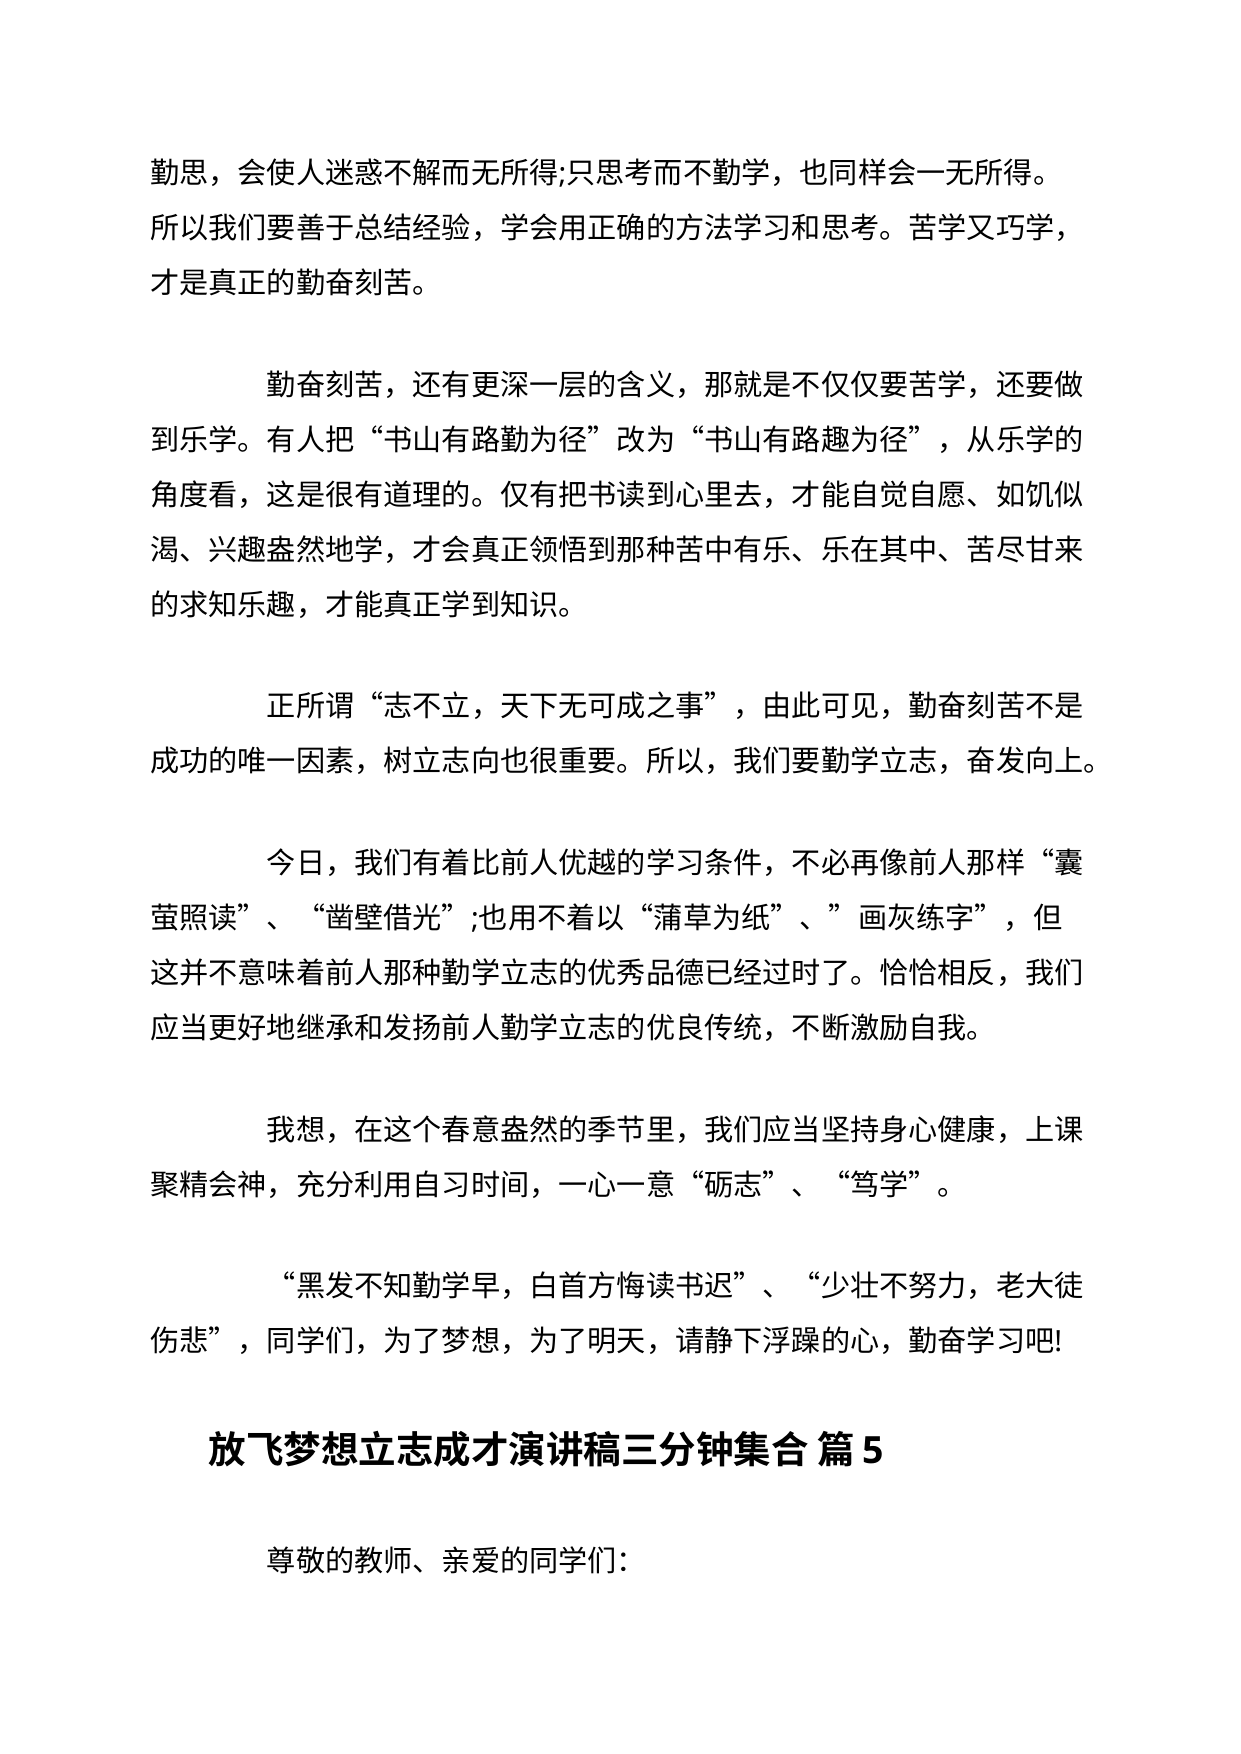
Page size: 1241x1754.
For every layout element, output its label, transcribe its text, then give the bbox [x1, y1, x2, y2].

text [150, 150, 1090, 302]
text 勤奋刻苦，还有更深一层的含义，那就是不仅仅要苦学，还要做到乐学。有人把“书山有路勤为径”改为“书山有路趣为径”，从乐学的角度看，这是很有道理的。仅有把书读到心里去，才能自觉自愿、如饥似渴、兴趣盎然地学，才会真正领悟到那种苦中有乐、乐在其中、苦尽甘来的求知乐趣，才能真正学到知识。 [150, 362, 1090, 623]
text 正所谓“志不立，天下无可成之事”，由此可见，勤奋刻苦不是成功的唯一因素，树立志向也很重要。所以，我们要勤学立志，奋发向上。 [150, 683, 1090, 780]
text 今日，我们有着比前人优越的学习条件，不必再像前人那样“囊萤照读”、“凿壁借光”;也用不着以“蒲草为纸”、”画灰练字”，但这并不意味着前人那种勤学立志的优秀品德已经过时了。恰恰相反，我们应当更好地继承和发扬前人勤学立志的优良传统，不断激励自我。 [150, 840, 1090, 1047]
text 我想，在这个春意盎然的季节里，我们应当坚持身心健康，上课聚精会神，充分利用自习时间，一心一意“砺志”、“笃学”。 [150, 1106, 1090, 1203]
text 放飞梦想立志成才演讲稿三分钟集合 篇5 [150, 1420, 1090, 1474]
text 尊敬的教师、亲爱的同学们： [150, 1537, 1090, 1580]
text “黑发不知勤学早，白首方悔读书迟”、“少壮不努力，老大徒伤悲”，同学们，为了梦想，为了明天，请静下浮躁的心，勤奋学习吧! [150, 1263, 1090, 1360]
